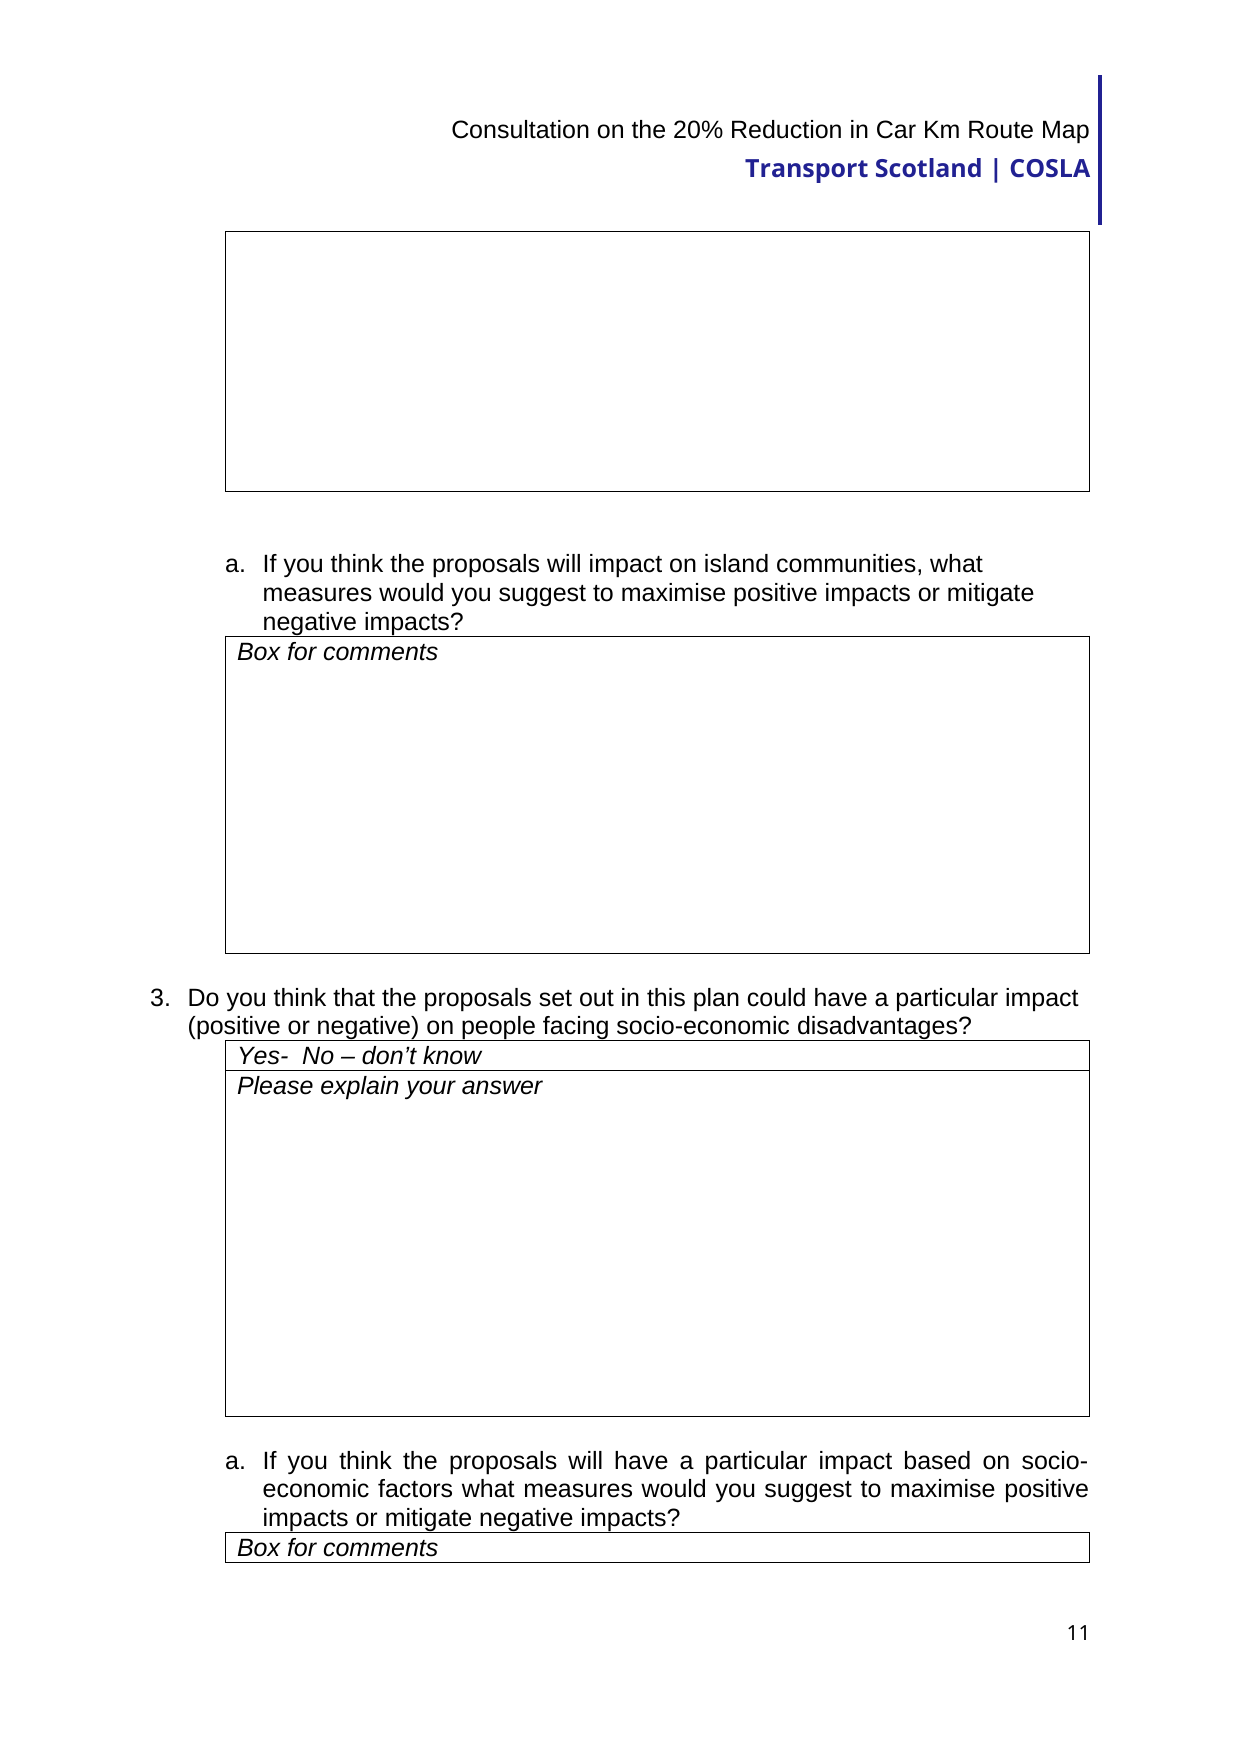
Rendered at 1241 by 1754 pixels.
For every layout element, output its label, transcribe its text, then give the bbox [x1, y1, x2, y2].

table_header Box for comments [226, 1533, 1089, 1562]
table_cell Please explain your answer [226, 1071, 1089, 1416]
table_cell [226, 232, 1089, 491]
list If you think the proposals will impact on island communities, what measures would you suggest to maximise positive impacts or mitigate negative impacts? [225, 549, 1090, 636]
list If you think the proposals will have a particular impact based on socio-economic factors what measures would you suggest to maximise positive impacts or mitigate negative impacts? [225, 1446, 1090, 1532]
table_header Yes- No – don’t know [226, 1041, 1089, 1070]
table_header Box for comments [226, 637, 1089, 953]
list Do you think that the proposals set out in this plan could have a particular impact (positive or negative) on people facing socio-economic disadvantages? [150, 983, 1090, 1040]
